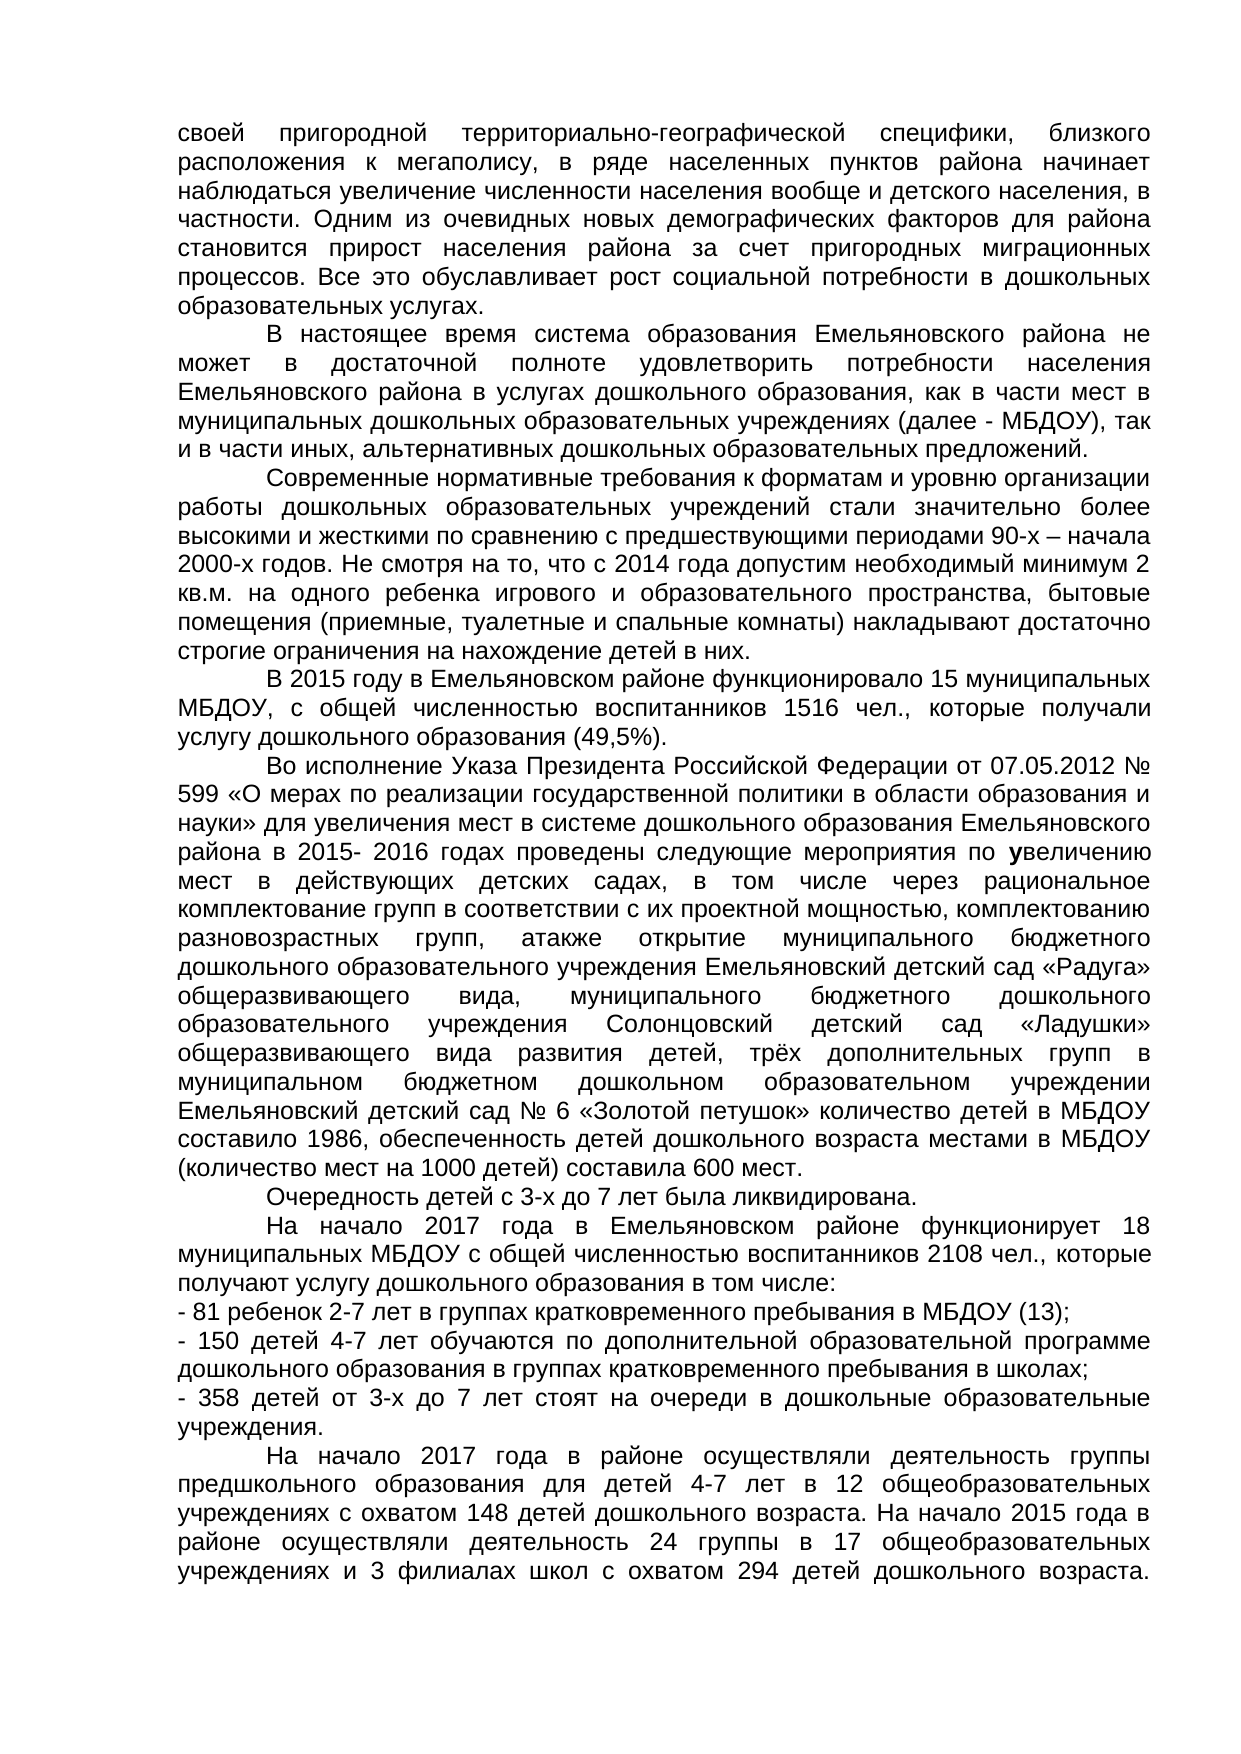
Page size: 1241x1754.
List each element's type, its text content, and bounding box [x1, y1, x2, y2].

text В настоящее время система образования Емельяновского района не может в достаточной полноте удовлетворить потребности населения Емельяновского района в услугах дошкольного образования, как в части мест в муниципальных дошкольных образовательных учреждениях (далее - МБДОУ), так и в части иных, альтернативных дошкольных образовательных предложений. [177, 319, 1152, 463]
text Современные нормативные требования к форматам и уровню организации работы дошкольных образовательных учреждений стали значительно более высокими и жесткими по сравнению с предшествующими периодами 90-х – начала 2000-х годов. Не смотря на то, что с 2014 года допустим необходимый минимум 2 кв.м. на одного ребенка игрового и образовательного пространства, бытовые помещения (приемные, туалетные и спальные комнаты) накладывают достаточно строгие ограничения на нахождение детей в них. [177, 463, 1152, 664]
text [177, 1441, 1152, 1584]
text - 358 детей от 3-х до 7 лет стоят на очереди в дошкольные образовательные учреждения. [177, 1383, 1152, 1441]
text Очередность детей с 3-х до 7 лет была ликвидирована. [177, 1182, 1152, 1211]
text - 150 детей 4-7 лет обучаются по дополнительной образовательной программе дошкольного образования в группах кратковременного пребывания в школах; [177, 1326, 1152, 1383]
text На начало 2017 года в Емельяновском районе функционирует 18 муниципальных МБДОУ с общей численностью воспитанников 2108 чел., которые получают услугу дошкольного образования в том числе: [177, 1211, 1152, 1297]
text В 2015 году в Емельяновском районе функционировало 15 муниципальных МБДОУ, с общей численностью воспитанников 1516 чел., которые получали услугу дошкольного образования (49,5%). [177, 664, 1152, 751]
text Во исполнение Указа Президента Российской Федерации от 07.05.2012 № 599 «О мерах по реализации государственной политики в области образования и науки» для увеличения мест в системе дошкольного образования Емельяновского района в 2015- 2016 годах проведены следующие мероприятия по увеличению мест в действующих детских садах, в том числе через рациональное комплектование групп в соответствии с их проектной мощностью, комплектованию разновозрастных групп, атакже открытие муниципального бюджетного дошкольного образовательного учреждения Емельяновский детский сад «Радуга» общеразвивающего вида, муниципального бюджетного дошкольного образовательного учреждения Солонцовский детский сад «Ладушки» общеразвивающего вида развития детей, трёх дополнительных групп в муниципальном бюджетном дошкольном образовательном учреждении Емельяновский детский сад № 6 «Золотой петушок» количество детей в МБДОУ составило 1986, обеспеченность детей дошкольного возраста местами в МБДОУ (количество мест на 1000 детей) составила 600 мест. [177, 751, 1152, 1182]
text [177, 118, 1152, 319]
text - 81 ребенок 2-7 лет в группах кратковременного пребывания в МБДОУ (13); [177, 1297, 1152, 1326]
